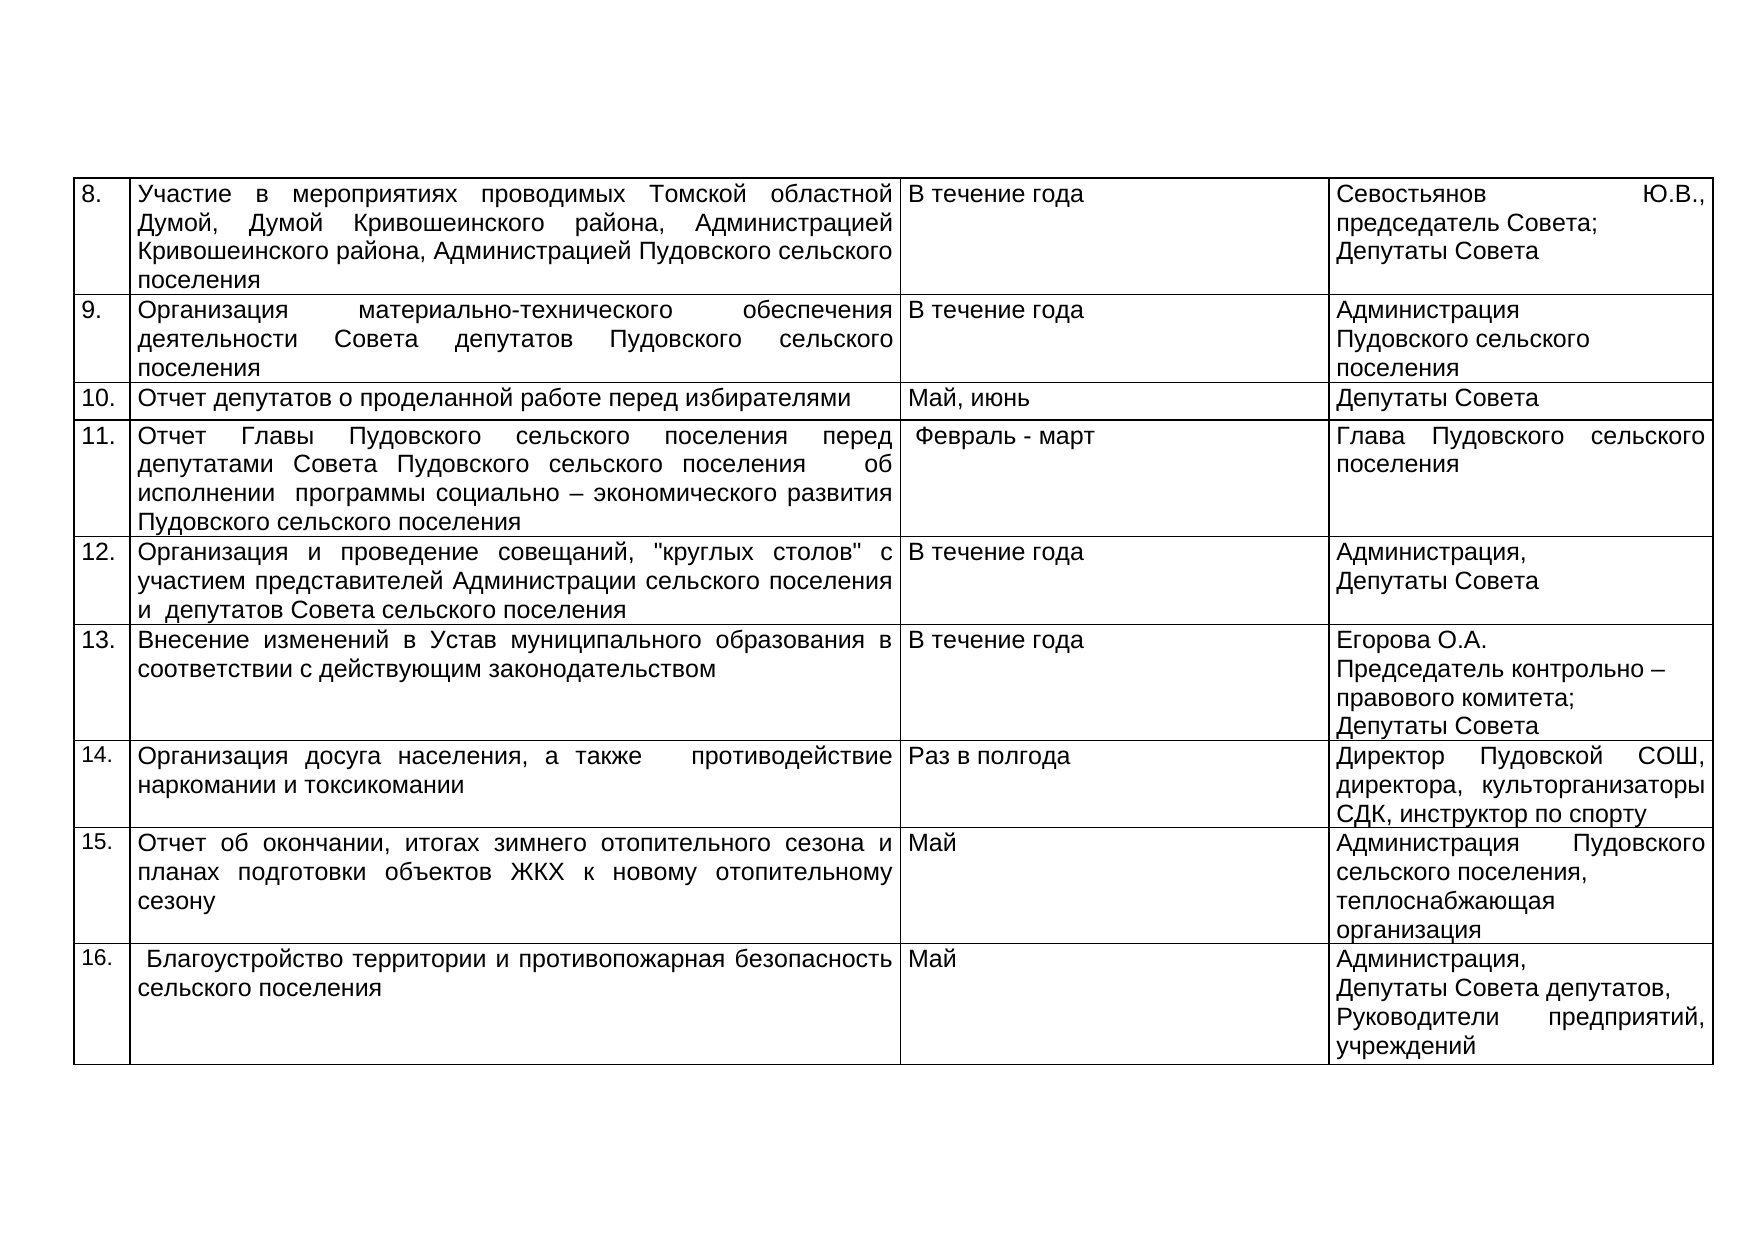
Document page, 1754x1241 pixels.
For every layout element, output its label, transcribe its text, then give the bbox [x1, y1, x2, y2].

table_cell Май [901, 828, 1328, 943]
table_cell Администрация, Депутаты Совета [1330, 537, 1712, 623]
table_cell Администрация Пудовского сельского поселения [1330, 295, 1712, 382]
table_cell Администрация, Депутаты Совета депутатов, Руководители предприятий, учреждений [1330, 944, 1712, 1064]
table_cell Глава Пудовского сельского поселения [1330, 421, 1712, 536]
table_cell Май, июнь [901, 383, 1328, 419]
table_cell Егорова О.А. Председатель контрольно – правового комитета; Депутаты Совета [1330, 625, 1712, 740]
table_cell Севостьянов Ю.В., председатель Совета; Депутаты Совета [1330, 179, 1712, 294]
table_cell В течение года [901, 537, 1328, 623]
table_cell В течение года [901, 625, 1328, 740]
table_cell Организация материально-технического обеспечения деятельности Совета депутатов Пудовского сельского поселения [131, 295, 900, 382]
table_cell Организация досуга населения, а также противодействие наркомании и токсикомании [131, 741, 900, 827]
table_cell Отчет депутатов о проделанной работе перед избирателями [131, 383, 900, 419]
table_cell Благоустройство территории и противопожарная безопасность сельского поселения [131, 944, 900, 1064]
table_cell Отчет об окончании, итогах зимнего отопительного сезона и планах подготовки объектов ЖКХ к новому отопительному сезону [131, 828, 900, 943]
table_cell 16. [75, 944, 129, 1064]
table_cell Директор Пудовской СОШ, директора, культорганизаторы СДК, инструктор по спорту [1330, 741, 1712, 827]
table_cell Раз в полгода [901, 741, 1328, 827]
table_cell Администрация Пудовского сельского поселения, теплоснабжающая организация [1330, 828, 1712, 943]
table_cell 11. [75, 421, 129, 536]
table_cell Внесение изменений в Устав муниципального образования в соответствии с действующим законодательством [131, 625, 900, 740]
table_cell Депутаты Совета [1330, 383, 1712, 419]
table_cell 10. [75, 383, 129, 419]
table_cell 13. [75, 625, 129, 740]
table_cell Организация и проведение совещаний, "круглых столов" с участием представителей Администрации сельского поселения и депутатов Совета сельского поселения [131, 537, 900, 623]
table_cell Отчет Главы Пудовского сельского поселения перед депутатами Совета Пудовского сельского поселения об исполнении программы социально – экономического развития Пудовского сельского поселения [131, 421, 900, 536]
table_cell 8. [75, 179, 129, 294]
table_cell Февраль - март [901, 421, 1328, 536]
table_cell 14. [75, 741, 129, 827]
table_cell 12. [75, 537, 129, 623]
table_cell 15. [75, 828, 129, 943]
table_cell В течение года [901, 295, 1328, 382]
table_cell Май [901, 944, 1328, 1064]
table_cell Участие в мероприятиях проводимых Томской областной Думой, Думой Кривошеинского района, Администрацией Кривошеинского района, Администрацией Пудовского сельского поселения [131, 179, 900, 294]
table_cell В течение года [901, 179, 1328, 294]
table_cell 9. [75, 295, 129, 382]
